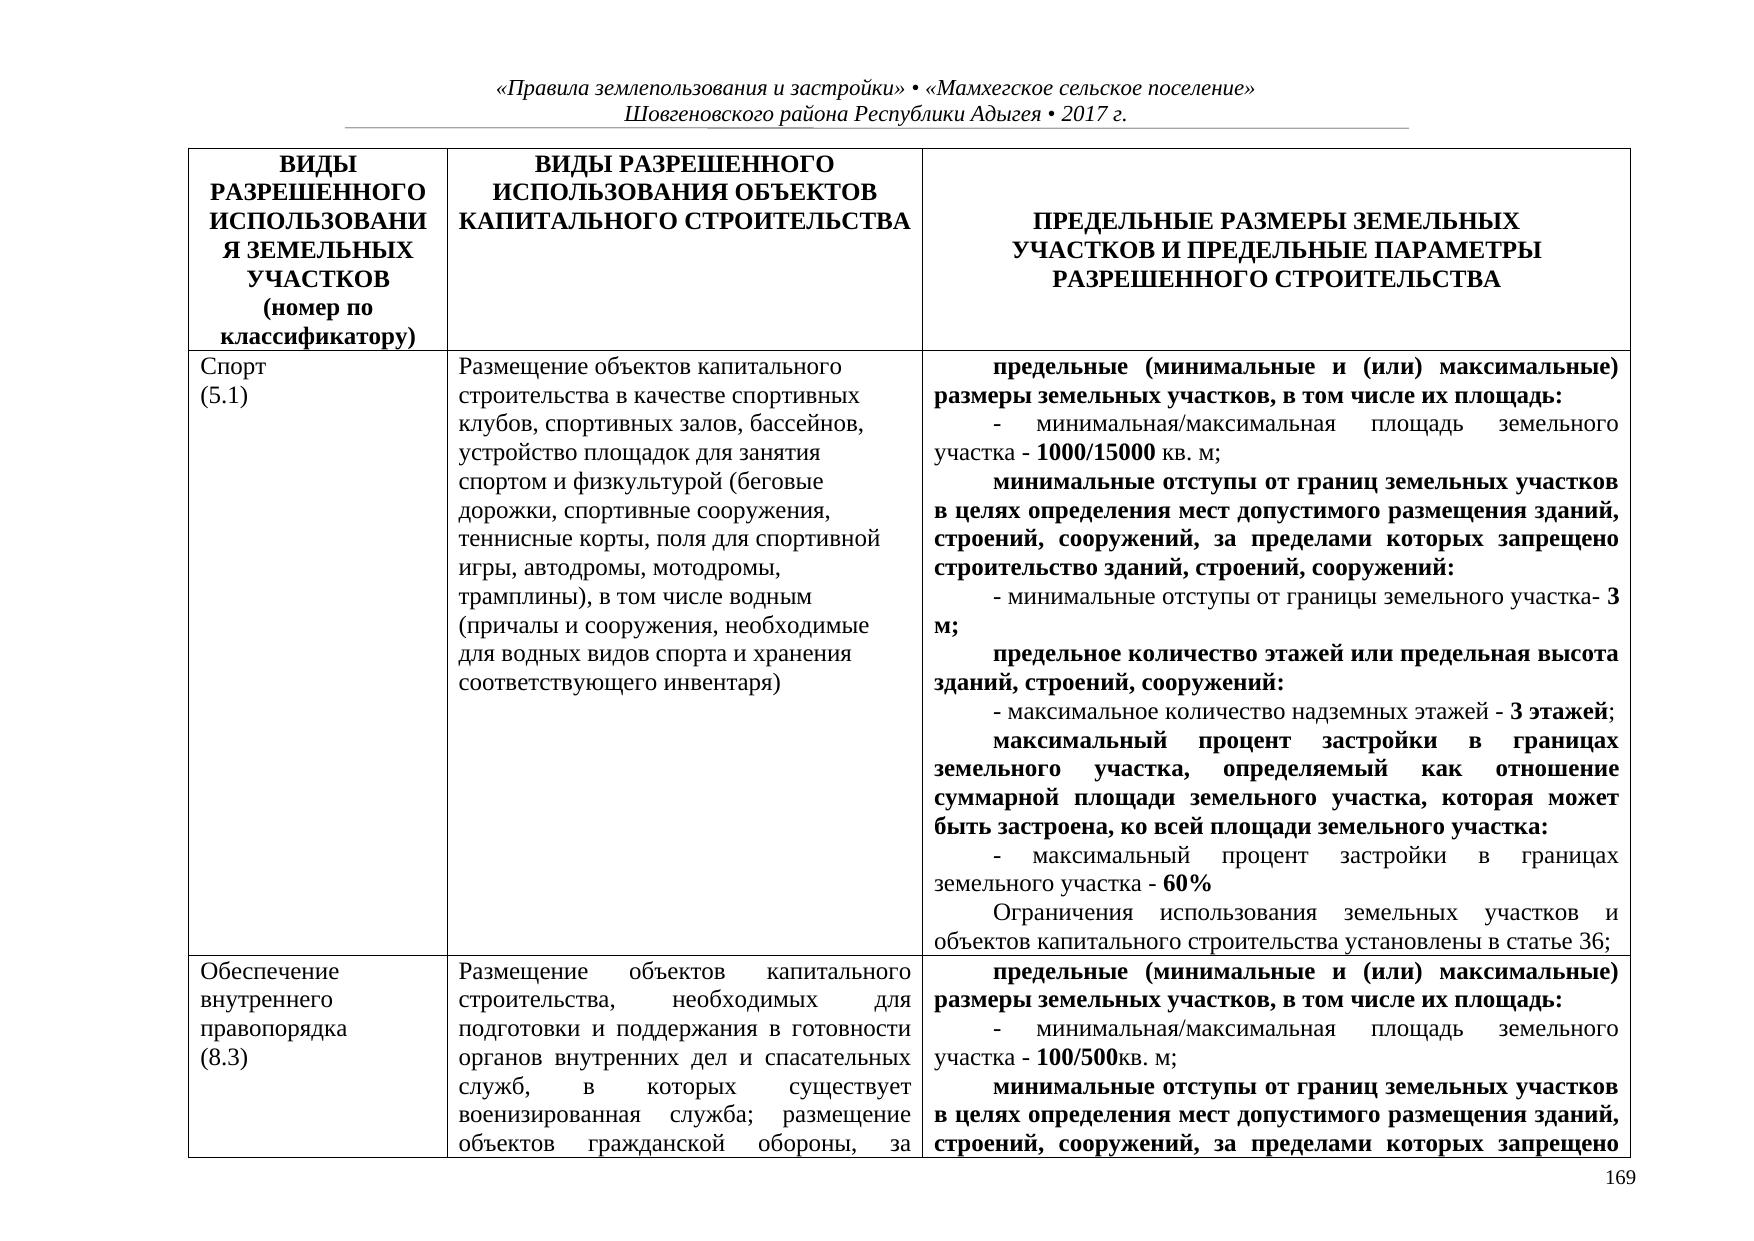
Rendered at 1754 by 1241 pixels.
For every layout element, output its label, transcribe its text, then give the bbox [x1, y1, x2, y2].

table_header ВИДЫ РАЗРЕШЕННОГО ИСПОЛЬЗОВАНИЯ ОБЪЕКТОВ КАПИТАЛЬНОГО СТРОИТЕЛЬСТВА [448, 149, 922, 350]
table_header ПРЕДЕЛЬНЫЕ РАЗМЕРЫ ЗЕМЕЛЬНЫХ УЧАСТКОВ И ПРЕДЕЛЬНЫЕ ПАРАМЕТРЫ РАЗРЕШЕННОГО СТРОИТЕЛЬСТВА [923, 149, 1630, 350]
table_cell Обеспечение внутреннего правопорядка (8.3) [189, 956, 447, 1157]
table_cell Размещение объектов капитального строительства в качестве спортивных клубов, спортивных залов, бассейнов, устройство площадок для занятия спортом и физкультурой (беговые дорожки, спортивные сооружения, теннисные корты, поля для спортивной игры, автодромы, мотодромы, трамплины), в том числе водным (причалы и сооружения, необходимые для водных видов спорта и хранения соответствующего инвентаря) [448, 351, 922, 955]
table_cell предельные (минимальные и (или) максимальные) размеры земельных участков, в том числе их площадь: - минимальная/максимальная площадь земельного участка - 1000/15000 кв. м; минимальные отступы от границ земельных участков в целях определения мест допустимого размещения зданий, строений, сооружений, за пределами которых запрещено строительство зданий, строений, сооружений: - минимальные отступы от границы земельного участка- 3 м; предельное количество этажей или предельная высота зданий, строений, сооружений: - максимальное количество надземных этажей - 3 этажей; максимальный процент застройки в границах земельного участка, определяемый как отношение суммарной площади земельного участка, которая может быть застроена, ко всей площади земельного участка: - максимальный процент застройки в границах земельного участка - 60% Ограничения использования земельных участков и объектов капитального строительства установлены в статье 36; [923, 351, 1630, 955]
table_cell Спорт (5.1) [189, 351, 447, 955]
table_header ВИДЫ РАЗРЕШЕННОГО ИСПОЛЬЗОВАНИЯ ЗЕМЕЛЬНЫХ УЧАСТКОВ (номер по классификатору) [189, 149, 447, 350]
